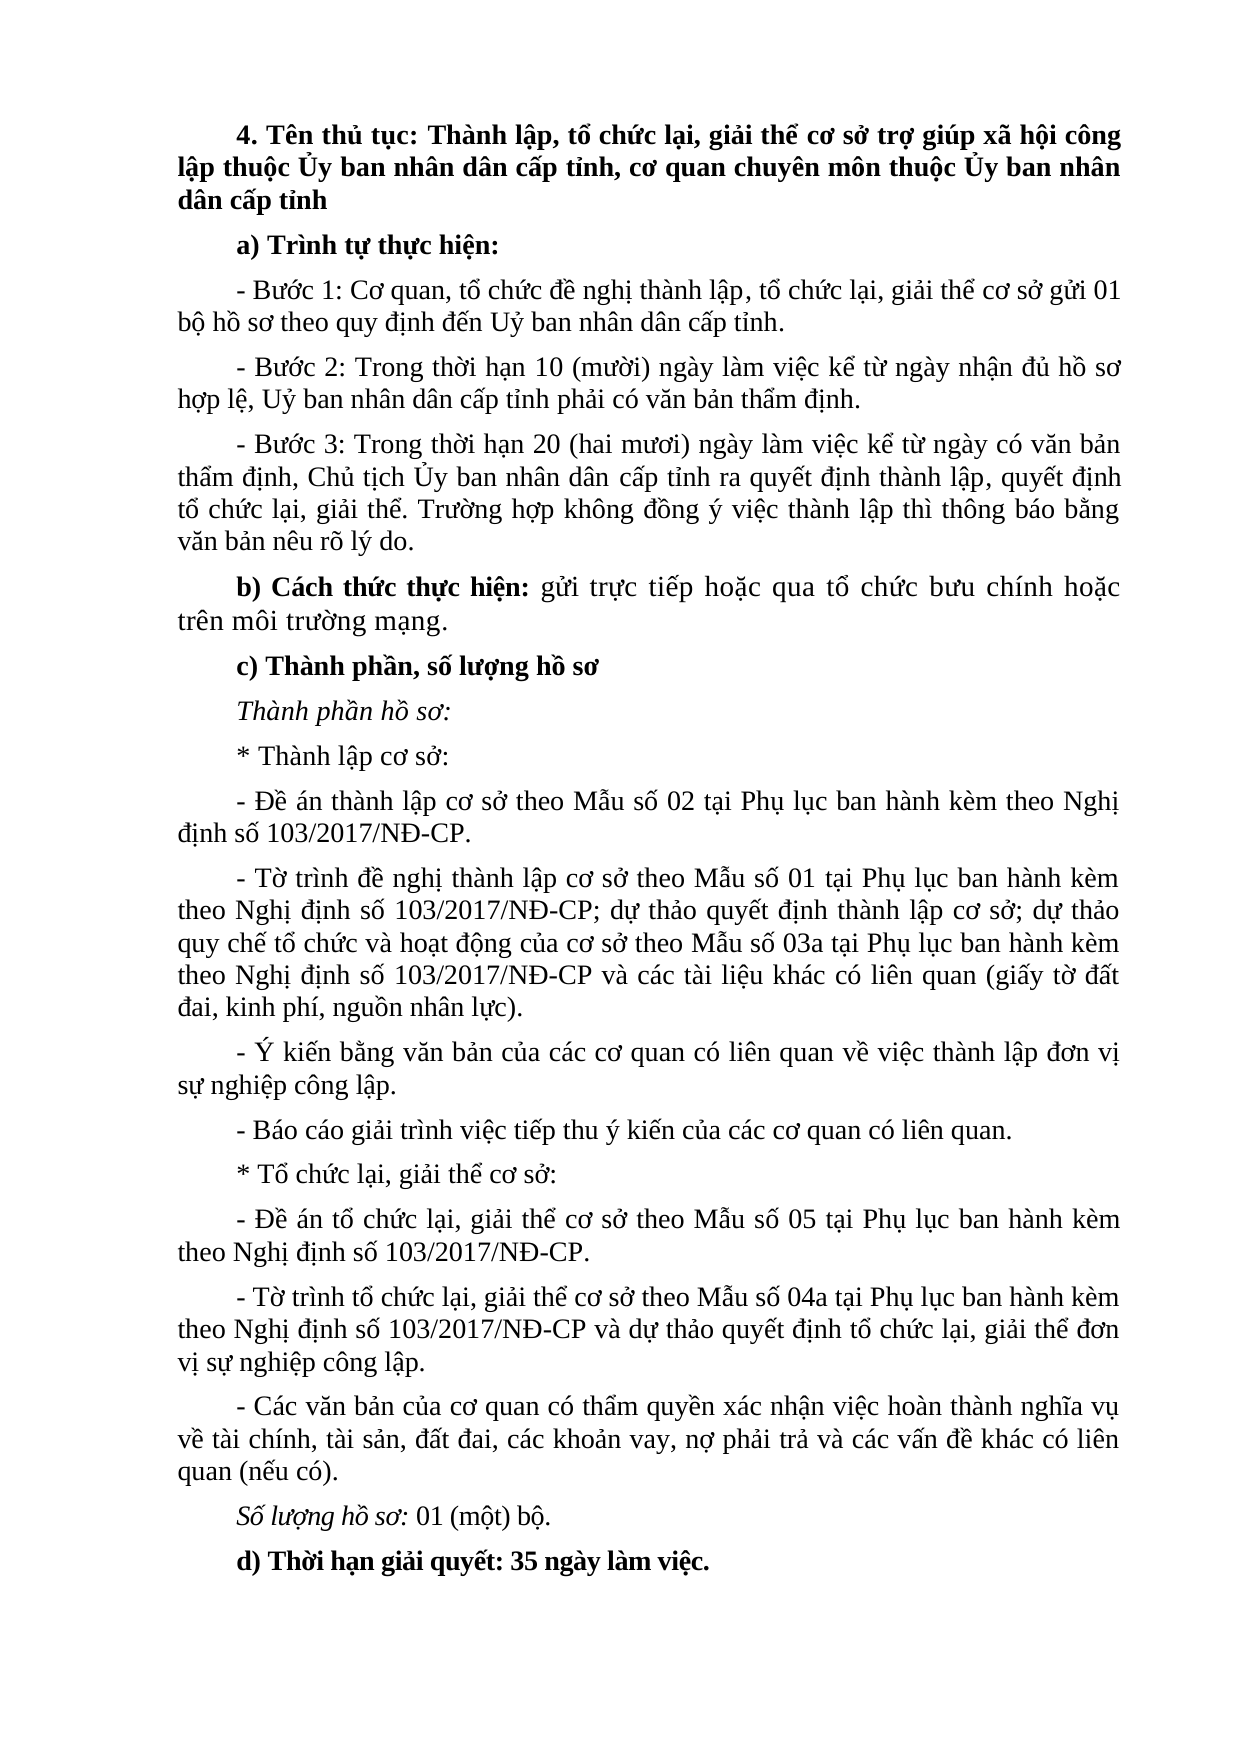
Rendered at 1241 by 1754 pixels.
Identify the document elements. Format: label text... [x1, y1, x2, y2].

text Số lượng hồ sơ: 01 (một) bộ. [177, 1499, 1122, 1532]
text - Bước 1: Cơ quan, tổ chức đề nghị thành lập, tổ chức lại, giải thể cơ sở gửi 01 bộ hồ sơ theo quy định đến Uỷ ban nhân dân cấp tỉnh. [177, 273, 1122, 337]
text - Các văn bản của cơ quan có thẩm quyền xác nhận việc hoàn thành nghĩa vụ về tài chính, tài sản, đất đai, các khoản vay, nợ phải trả và các vấn đề khác có liên quan (nếu có). [177, 1389, 1122, 1487]
text c) Thành phần, số lượng hồ sơ [177, 649, 1122, 681]
text Thành phần hồ sơ: [177, 694, 1122, 726]
text * Thành lập cơ sở: [177, 739, 1122, 771]
text - Bước 3: Trong thời hạn 20 (hai mươi) ngày làm việc kể từ ngày có văn bản thẩm định, Chủ tịch Ủy ban nhân dân cấp tỉnh ra quyết định thành lập, quyết định tổ chức lại, giải thể. Trường hợp không đồng ý việc thành lập thì thông báo bằng văn bản nêu rõ lý do. [177, 427, 1122, 557]
text - Đề án tổ chức lại, giải thể cơ sở theo Mẫu số 05 tại Phụ lục ban hành kèm theo Nghị định số 103/2017/NĐ-CP. [177, 1202, 1122, 1267]
text 4. Tên thủ tục: Thành lập, tổ chức lại, giải thể cơ sở trợ giúp xã hội công lập thuộc Ủy ban nhân dân cấp tỉnh, cơ quan chuyên môn thuộc Ủy ban nhân dân cấp tỉnh [177, 118, 1122, 215]
text a) Trình tự thực hiện: [177, 228, 1122, 260]
text - Tờ trình tổ chức lại, giải thể cơ sở theo Mẫu số 04a tại Phụ lục ban hành kèm theo Nghị định số 103/2017/NĐ-CP và dự thảo quyết định tổ chức lại, giải thể đơn vị sự nghiệp công lập. [177, 1280, 1122, 1377]
text - Ý kiến bằng văn bản của các cơ quan có liên quan về việc thành lập đơn vị sự nghiệp công lập. [177, 1035, 1122, 1100]
text d) Thời hạn giải quyết: 35 ngày làm việc. [177, 1544, 1122, 1576]
text b) Cách thức thực hiện: gửi trực tiếp hoặc qua tổ chức bưu chính hoặc trên môi trường mạng. [177, 569, 1122, 636]
text - Tờ trình đề nghị thành lập cơ sở theo Mẫu số 01 tại Phụ lục ban hành kèm theo Nghị định số 103/2017/NĐ-CP; dự thảo quyết định thành lập cơ sở; dự thảo quy chế tổ chức và hoạt động của cơ sở theo Mẫu số 03a tại Phụ lục ban hành kèm theo Nghị định số 103/2017/NĐ-CP và các tài liệu khác có liên quan (giấy tờ đất đai, kinh phí, nguồn nhân lực). [177, 861, 1122, 1023]
text - Báo cáo giải trình việc tiếp thu ý kiến của các cơ quan có liên quan. [177, 1113, 1122, 1145]
text - Bước 2: Trong thời hạn 10 (mười) ngày làm việc kể từ ngày nhận đủ hồ sơ hợp lệ, Uỷ ban nhân dân cấp tỉnh phải có văn bản thẩm định. [177, 350, 1122, 415]
text * Tổ chức lại, giải thể cơ sở: [177, 1158, 1122, 1190]
text - Đề án thành lập cơ sở theo Mẫu số 02 tại Phụ lục ban hành kèm theo Nghị định số 103/2017/NĐ-CP. [177, 784, 1122, 848]
